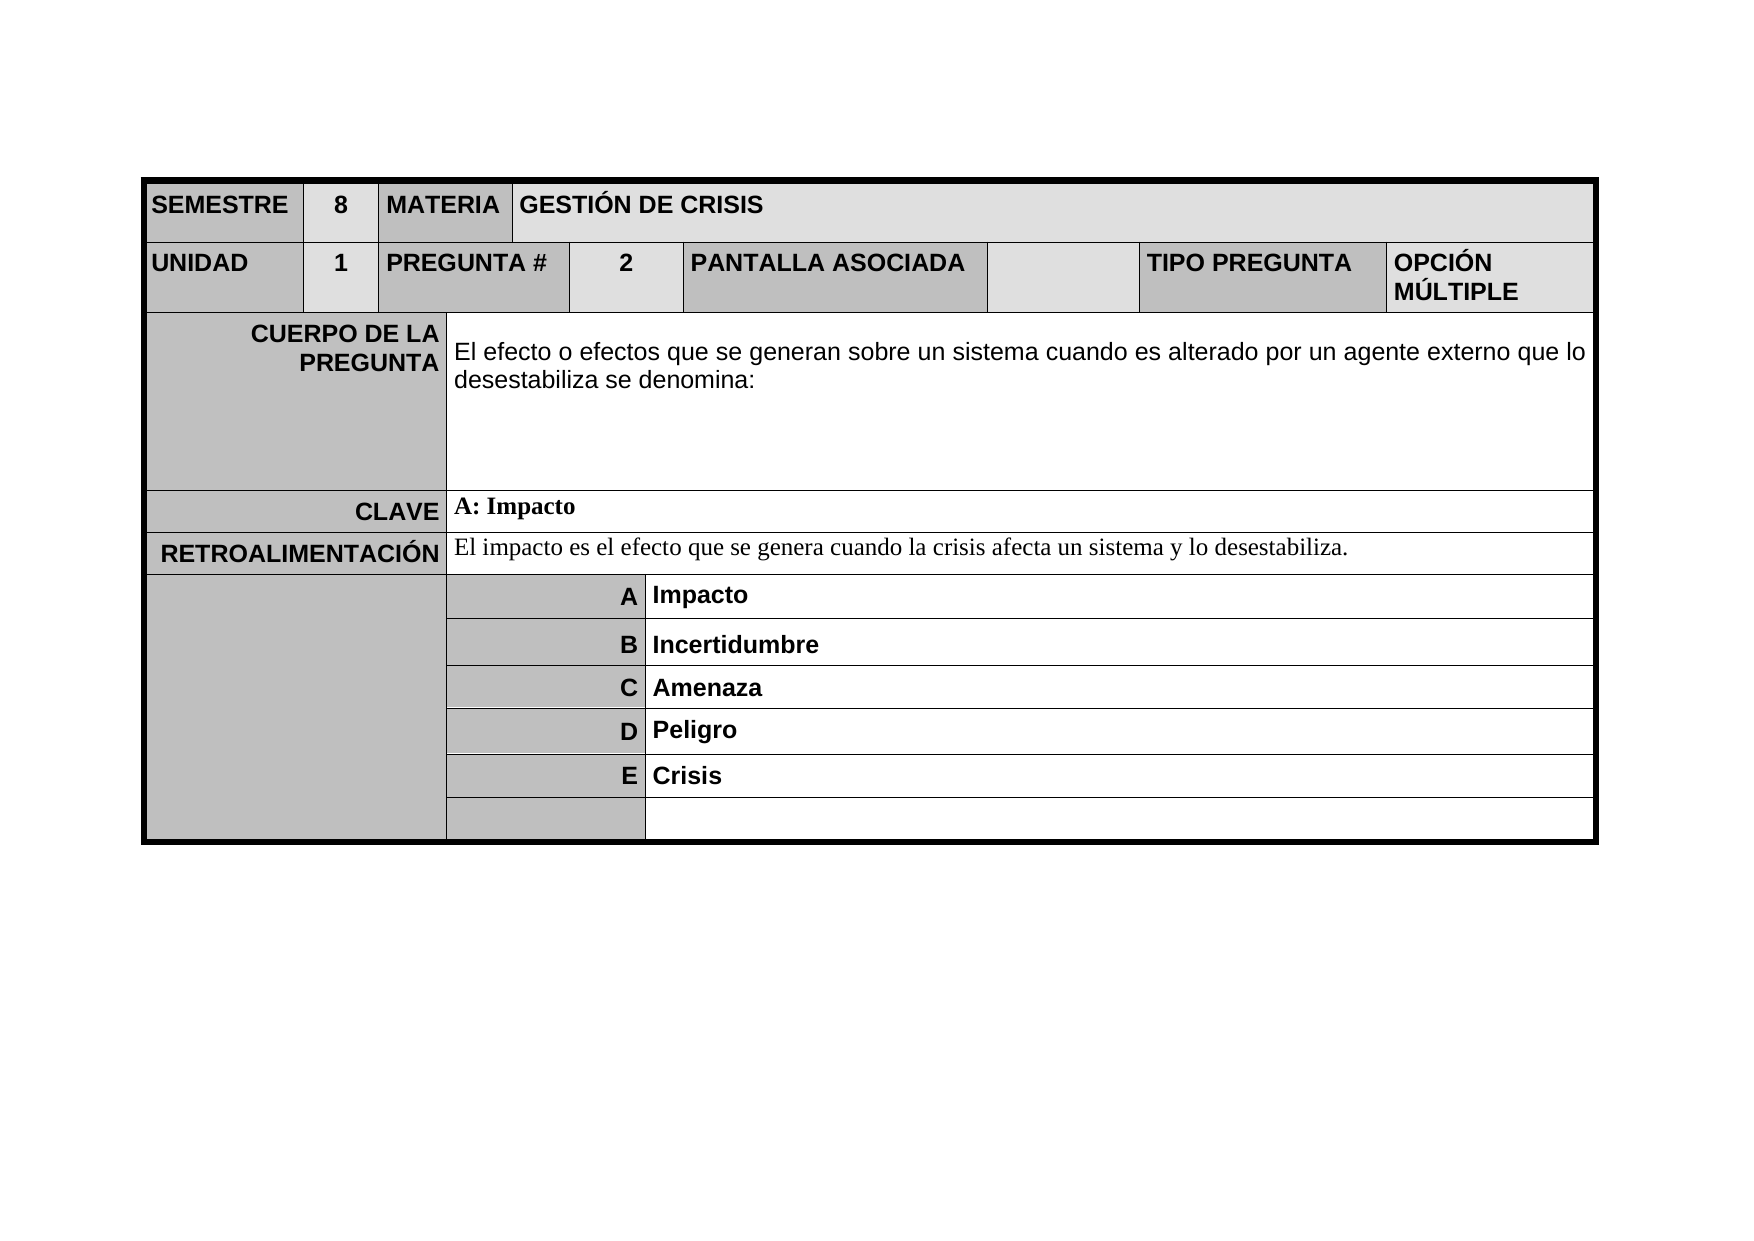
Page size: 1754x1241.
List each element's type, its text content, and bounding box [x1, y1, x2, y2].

table_cell 1 [304, 243, 378, 312]
table_cell PREGUNTA # [379, 243, 569, 312]
table_header GESTIÓN DE CRISIS [513, 184, 1593, 242]
table_header SEMESTRE [147, 184, 303, 242]
table_cell 2 [570, 243, 683, 312]
table_cell PANTALLA ASOCIADA [684, 243, 987, 312]
table_cell [988, 243, 1139, 312]
table_header MATERIA [379, 184, 512, 242]
table_cell Amenaza [646, 666, 1593, 707]
table_cell Impacto [646, 575, 1593, 618]
table_cell E [447, 755, 645, 797]
table_cell [147, 575, 446, 839]
table_cell RETROALIMENTACIÓN [147, 533, 446, 574]
table_cell El impacto es el efecto que se genera cuando la crisis afecta un sistema y lo desestabiliza. [447, 533, 1593, 574]
table_cell C [447, 666, 645, 707]
table_cell CUERPO DE LA PREGUNTA [147, 313, 446, 490]
table_cell B [447, 619, 645, 665]
table_cell Peligro [646, 709, 1593, 753]
table_cell A: Impacto [447, 491, 1593, 532]
table_cell [447, 798, 645, 839]
table_cell UNIDAD [147, 243, 303, 312]
table_cell CLAVE [147, 491, 446, 532]
table_cell Crisis [646, 755, 1593, 797]
table_cell Incertidumbre [646, 619, 1593, 665]
table_cell OPCIÓN MÚLTIPLE [1387, 243, 1593, 312]
table_cell A [447, 575, 645, 618]
table_header 8 [304, 184, 378, 242]
table_cell [646, 798, 1593, 839]
table_cell TIPO PREGUNTA [1140, 243, 1386, 312]
table_cell D [447, 709, 645, 753]
table_cell El efecto o efectos que se generan sobre un sistema cuando es alterado por un agente externo que lo desestabiliza se denomina: [447, 313, 1593, 490]
